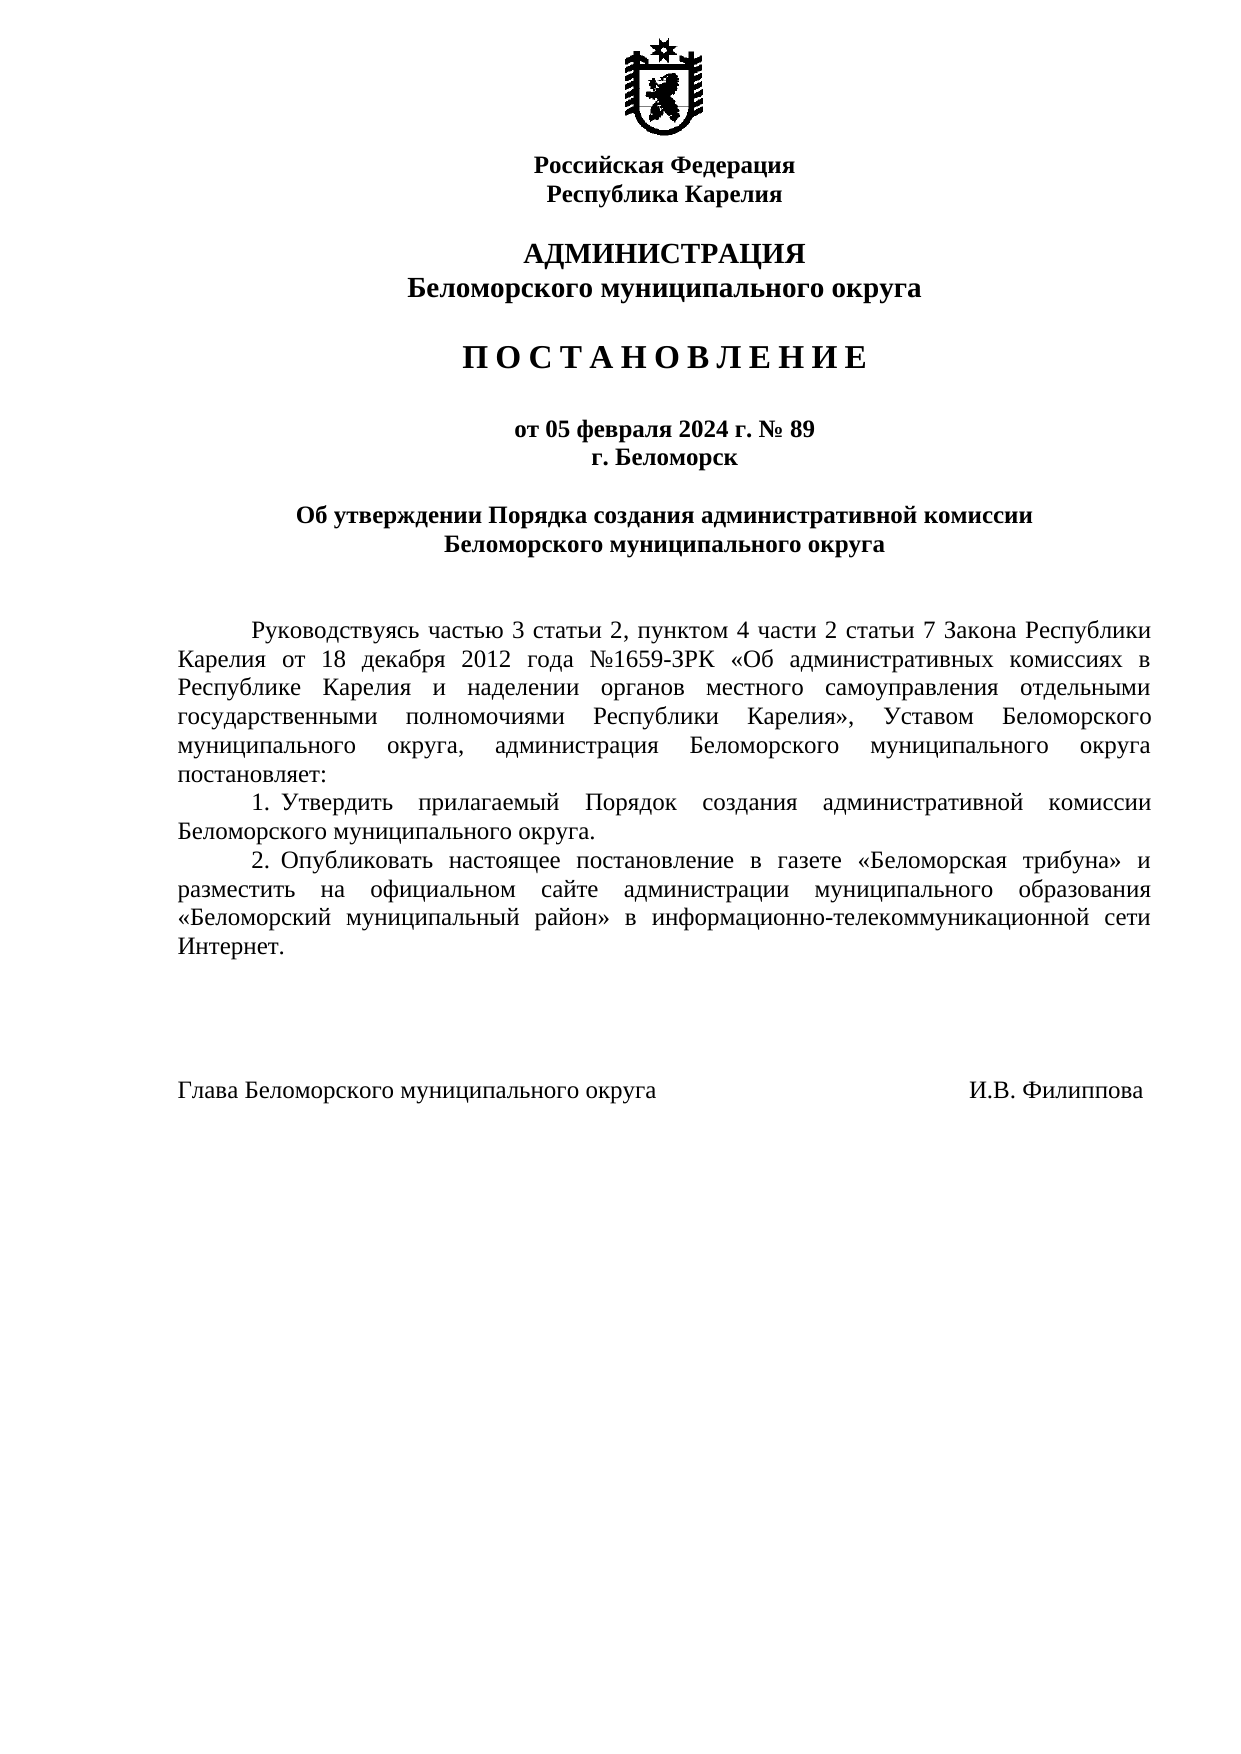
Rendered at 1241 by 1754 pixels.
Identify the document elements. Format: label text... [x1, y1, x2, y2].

text Российская Федерация [177, 150, 1152, 179]
text Руководствуясь частью 3 статьи 2, пунктом 4 части 2 статьи 7 Закона Республики Карелия от 18 декабря 2012 года №1659-ЗРК «Об административных комиссиях в Республике Карелия и наделении органов местного самоуправления отдельными государственными полномочиями Республики Карелия», Уставом Беломорского муниципального округа, администрация Беломорского муниципального округа постановляет: [177, 615, 1152, 787]
text Республика Карелия [177, 179, 1152, 208]
text 1. Утвердить прилагаемый Порядок создания административной комиссии Беломорского муниципального округа. [177, 787, 1152, 845]
text от 05 февраля 2024 г. № 89 [177, 414, 1152, 442]
text Беломорского муниципального округа [177, 270, 1152, 303]
text АДМИНИСТРАЦИЯ [177, 236, 1152, 270]
title Об утверждении Порядка создания административной комиссии Беломорского муниципального округа [177, 500, 1152, 557]
text ПОСТАНОВЛЕНИЕ [177, 337, 1152, 375]
text 2. Опубликовать настоящее постановление в газете «Беломорская трибуна» и разместить на официальном сайте администрации муниципального образования «Беломорский муниципальный район» в информационно-телекоммуникационной сети Интернет. [177, 845, 1152, 960]
text г. Беломорск [177, 442, 1152, 471]
text Глава Беломорского муниципального округа И.В. Филиппова [177, 1075, 1152, 1104]
picture [611, 29, 717, 151]
